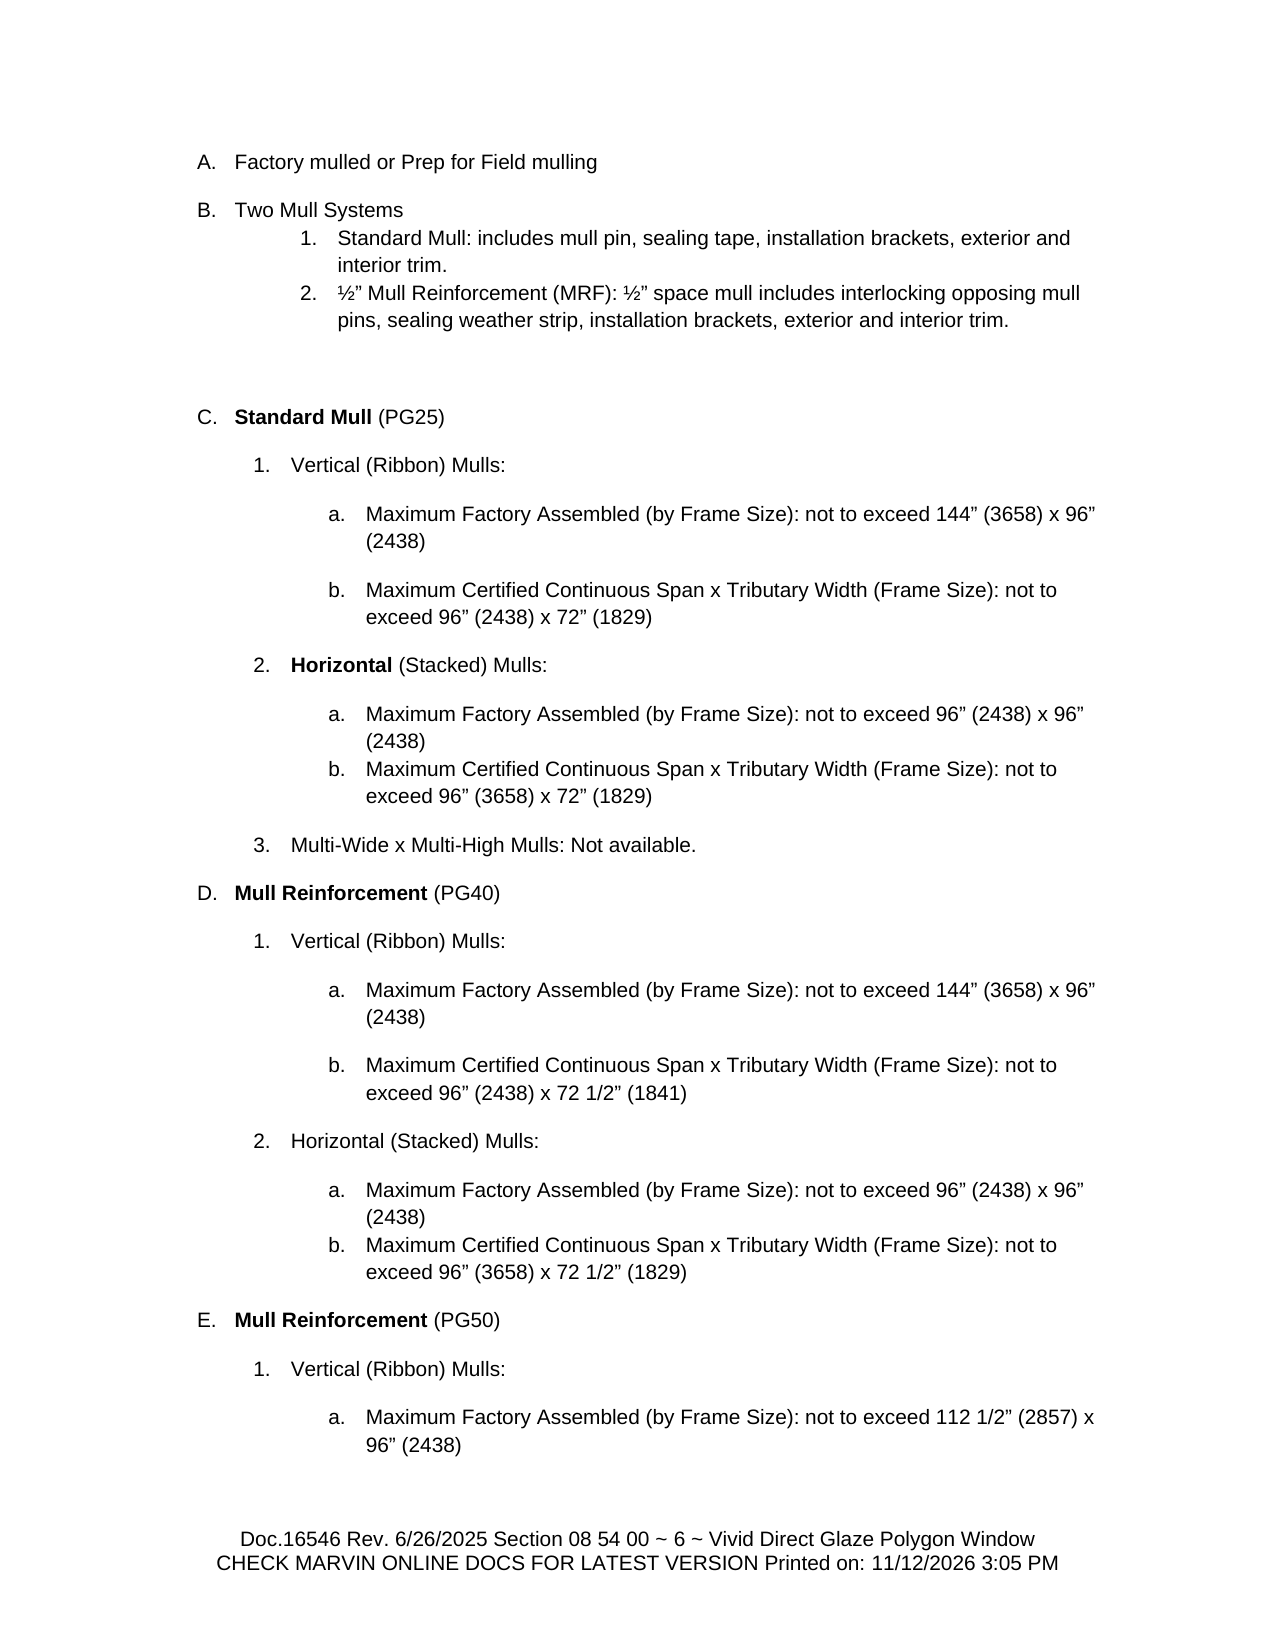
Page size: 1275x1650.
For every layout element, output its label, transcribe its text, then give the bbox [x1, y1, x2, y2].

list Standard Mull: includes mull pin, sealing tape, installation brackets, exterior and interior trim. [300, 226, 1125, 277]
subtitle Vertical (Ribbon) Mulls: [253, 453, 1125, 477]
subtitle Two Mull Systems [197, 198, 1125, 222]
list ½” Mull Reinforcement (MRF): ½” space mull includes interlocking opposing mull pins, sealing weather strip, installation brackets, exterior and interior trim. [300, 281, 1125, 332]
list Maximum Factory Assembled (by Frame Size): not to exceed 96” (2438) x 96” (2438) [328, 1177, 1125, 1229]
list Standard Mull (PG25) [197, 405, 1125, 429]
list Horizontal (Stacked) Mulls: [253, 653, 1125, 677]
list Horizontal (Stacked) Mulls: [253, 1129, 1125, 1153]
subtitle Factory mulled or Prep for Field mulling [197, 150, 1125, 174]
list Maximum Certified Continuous Span x Tributary Width (Frame Size): not to exceed 96” (2438) x 72 1/2” (1841) [328, 1053, 1125, 1105]
list Maximum Factory Assembled (by Frame Size): not to exceed 144” (3658) x 96” (2438) [328, 977, 1125, 1029]
list Maximum Factory Assembled (by Frame Size): not to exceed 144” (3658) x 96” (2438) [328, 502, 1125, 553]
list Maximum Certified Continuous Span x Tributary Width (Frame Size): not to exceed 96” (2438) x 72” (1829) [328, 577, 1125, 629]
list Maximum Factory Assembled (by Frame Size): not to exceed 112 1/2” (2857) x 96” (2438) [328, 1405, 1125, 1456]
subtitle Vertical (Ribbon) Mulls: [253, 929, 1125, 953]
list Maximum Factory Assembled (by Frame Size): not to exceed 96” (2438) x 96” (2438) [328, 702, 1125, 753]
list Maximum Certified Continuous Span x Tributary Width (Frame Size): not to exceed 96” (3658) x 72” (1829) [328, 757, 1125, 808]
list Maximum Certified Continuous Span x Tributary Width (Frame Size): not to exceed 96” (3658) x 72 1/2” (1829) [328, 1232, 1125, 1284]
list Mull Reinforcement (PG50) [197, 1308, 1125, 1332]
list Multi-Wide x Multi-High Mulls: Not available. [253, 832, 1125, 856]
subtitle Vertical (Ribbon) Mulls: [253, 1357, 1125, 1381]
list Mull Reinforcement (PG40) [197, 881, 1125, 905]
